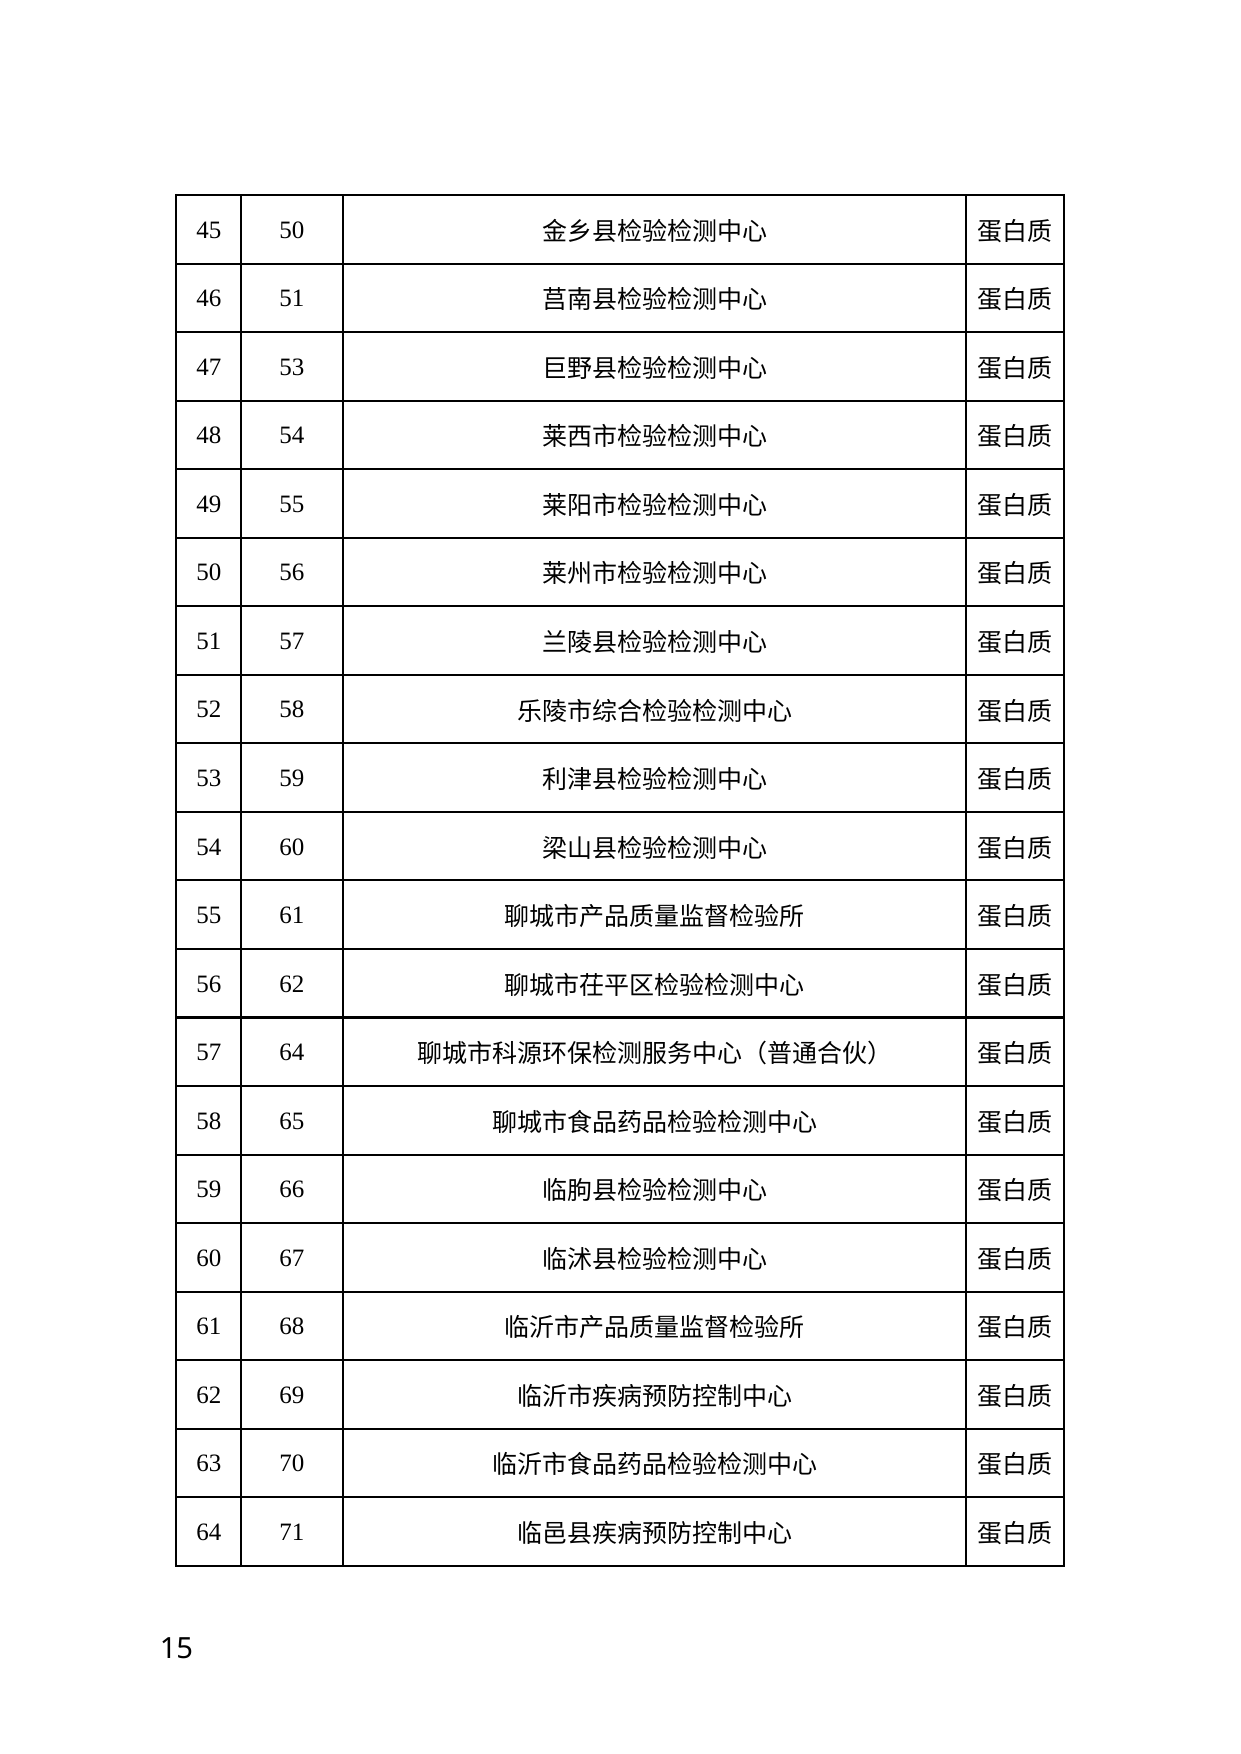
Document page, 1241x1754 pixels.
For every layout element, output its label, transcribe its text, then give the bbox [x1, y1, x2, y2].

table_cell 58 [242, 676, 342, 742]
table_cell 巨野县检验检测中心 [344, 333, 965, 399]
table_cell 聊城市科源环保检测服务中心（普通合伙） [344, 1019, 965, 1085]
table_cell 聊城市茌平区检验检测中心 [344, 950, 965, 1016]
table_cell 临沭县检验检测中心 [344, 1224, 965, 1291]
table_cell 蛋白质 [967, 1430, 1063, 1496]
table_cell 51 [242, 265, 342, 331]
table_cell 59 [242, 744, 342, 811]
table_cell 69 [242, 1361, 342, 1428]
table_cell [177, 470, 240, 537]
table_cell [177, 881, 240, 948]
table_cell 莱阳市检验检测中心 [344, 470, 965, 537]
table_cell [177, 333, 240, 399]
table_cell 66 [242, 1156, 342, 1222]
table_cell 聊城市产品质量监督检验所 [344, 881, 965, 948]
table_cell 蛋白质 [967, 881, 1063, 948]
table_cell 蛋白质 [967, 1224, 1063, 1291]
table_cell 梁山县检验检测中心 [344, 813, 965, 879]
table_cell 蛋白质 [967, 607, 1063, 674]
table_cell 蛋白质 [967, 539, 1063, 605]
table_cell 67 [242, 1224, 342, 1291]
table_cell 莱西市检验检测中心 [344, 402, 965, 468]
table_cell 65 [242, 1087, 342, 1153]
table_cell [177, 676, 240, 742]
table_cell 蛋白质 [967, 1361, 1063, 1428]
table_cell [177, 744, 240, 811]
table_cell [177, 1498, 240, 1565]
table_cell 临邑县疾病预防控制中心 [344, 1498, 965, 1565]
table_cell 62 [242, 950, 342, 1016]
table_cell [177, 402, 240, 468]
table_cell 蛋白质 [967, 470, 1063, 537]
table_cell [177, 196, 240, 262]
table_cell [177, 539, 240, 605]
table_cell [177, 1361, 240, 1428]
table_cell 临沂市疾病预防控制中心 [344, 1361, 965, 1428]
table_cell 临沂市食品药品检验检测中心 [344, 1430, 965, 1496]
table_cell [177, 813, 240, 879]
table_cell [177, 1087, 240, 1153]
table_cell [177, 265, 240, 331]
table_cell 50 [242, 196, 342, 262]
table_cell 60 [242, 813, 342, 879]
table_cell 蛋白质 [967, 1087, 1063, 1153]
table_cell 53 [242, 333, 342, 399]
table_cell 乐陵市综合检验检测中心 [344, 676, 965, 742]
table_cell 兰陵县检验检测中心 [344, 607, 965, 674]
table_cell [177, 1156, 240, 1222]
table_cell 金乡县检验检测中心 [344, 196, 965, 262]
table_cell [177, 1430, 240, 1496]
table_cell 70 [242, 1430, 342, 1496]
table_cell 64 [242, 1019, 342, 1085]
table_cell 68 [242, 1293, 342, 1359]
table_cell 蛋白质 [967, 196, 1063, 262]
table_cell 56 [242, 539, 342, 605]
table_cell 蛋白质 [967, 744, 1063, 811]
table_cell 蛋白质 [967, 1019, 1063, 1085]
table_cell 莱州市检验检测中心 [344, 539, 965, 605]
table_cell [177, 1224, 240, 1291]
table_cell [177, 1293, 240, 1359]
table_cell 蛋白质 [967, 813, 1063, 879]
table_cell 蛋白质 [967, 1293, 1063, 1359]
table_cell 蛋白质 [967, 402, 1063, 468]
table_cell [177, 607, 240, 674]
table_cell 利津县检验检测中心 [344, 744, 965, 811]
table_cell 71 [242, 1498, 342, 1565]
table_cell [177, 950, 240, 1016]
table_cell [177, 1019, 240, 1085]
table_cell 蛋白质 [967, 265, 1063, 331]
table_cell 蛋白质 [967, 1156, 1063, 1222]
table_cell 聊城市食品药品检验检测中心 [344, 1087, 965, 1153]
table_cell 54 [242, 402, 342, 468]
table_cell 莒南县检验检测中心 [344, 265, 965, 331]
table_cell 蛋白质 [967, 950, 1063, 1016]
table_cell 蛋白质 [967, 676, 1063, 742]
table_cell 57 [242, 607, 342, 674]
table_cell 61 [242, 881, 342, 948]
table_cell 临沂市产品质量监督检验所 [344, 1293, 965, 1359]
table_cell 临朐县检验检测中心 [344, 1156, 965, 1222]
table_cell 蛋白质 [967, 1498, 1063, 1565]
table_cell 55 [242, 470, 342, 537]
table_cell 蛋白质 [967, 333, 1063, 399]
